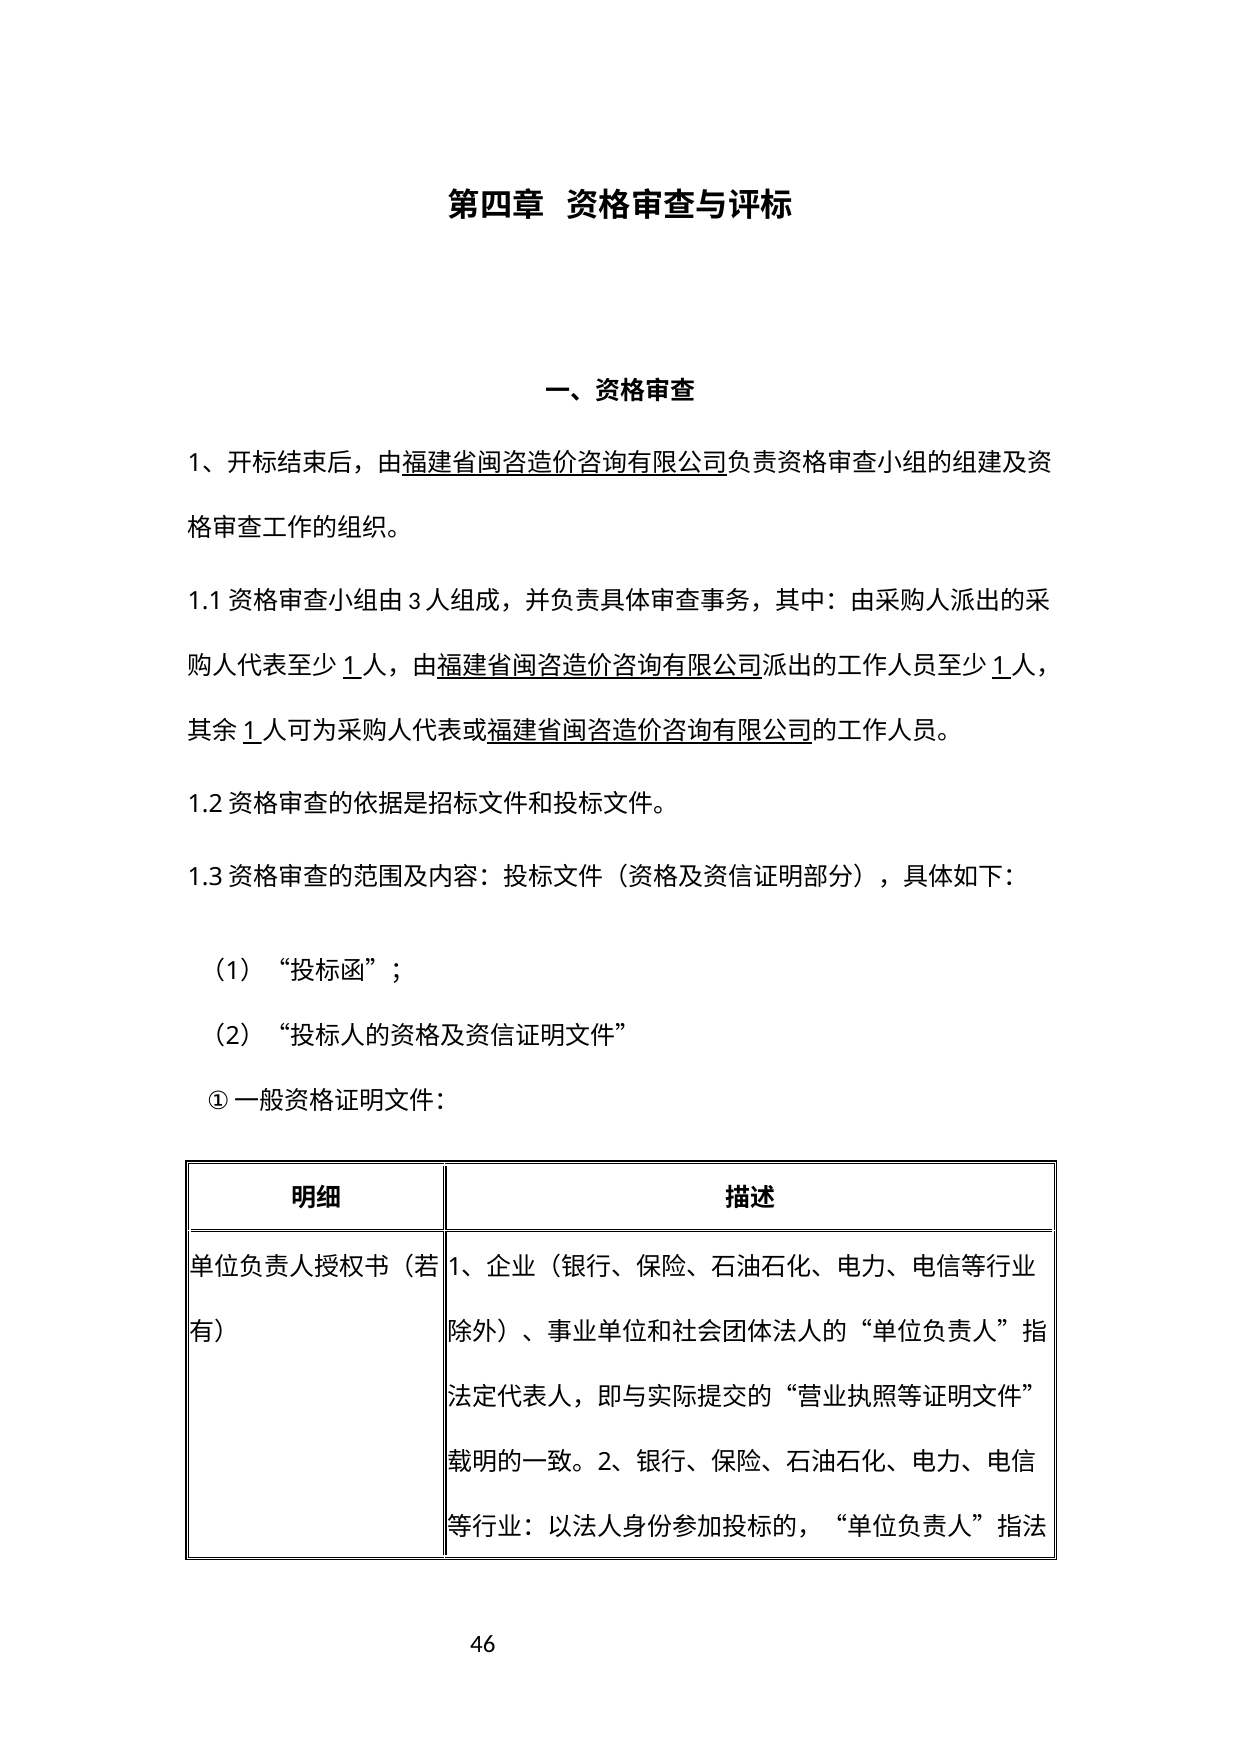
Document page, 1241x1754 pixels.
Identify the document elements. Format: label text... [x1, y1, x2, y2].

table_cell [445, 1229, 1054, 1557]
text （1）“投标函”； （2）“投标人的资格及资信证明文件” ①一般资格证明文件： [187, 936, 1053, 1131]
text 1.2资格审查的依据是招标文件和投标文件。 [187, 769, 1053, 834]
text 1.1资格审查小组由3人组成，并负责具体审查事务，其中：由采购人派出的采购人代表至少1人，由福建省闽咨造价咨询有限公司派出的工作人员至少1人，其余1人可为采购人代表或福建省闽咨造价咨询有限公司的工作人员。 [187, 566, 1053, 761]
text 一、资格审查 [187, 356, 1053, 421]
text 1、开标结束后，由福建省闽咨造价咨询有限公司负责资格审查小组的组建及资格审查工作的组织。 [187, 428, 1053, 558]
text 第四章 资格审查与评标 [187, 170, 1053, 235]
text 1.3资格审查的范围及内容：投标文件（资格及资信证明部分），具体如下： [187, 842, 1053, 907]
table_header 明细 [189, 1162, 445, 1228]
table_header 描述 [445, 1164, 1054, 1228]
table_cell 单位负责人授权书（若有） [189, 1229, 445, 1557]
